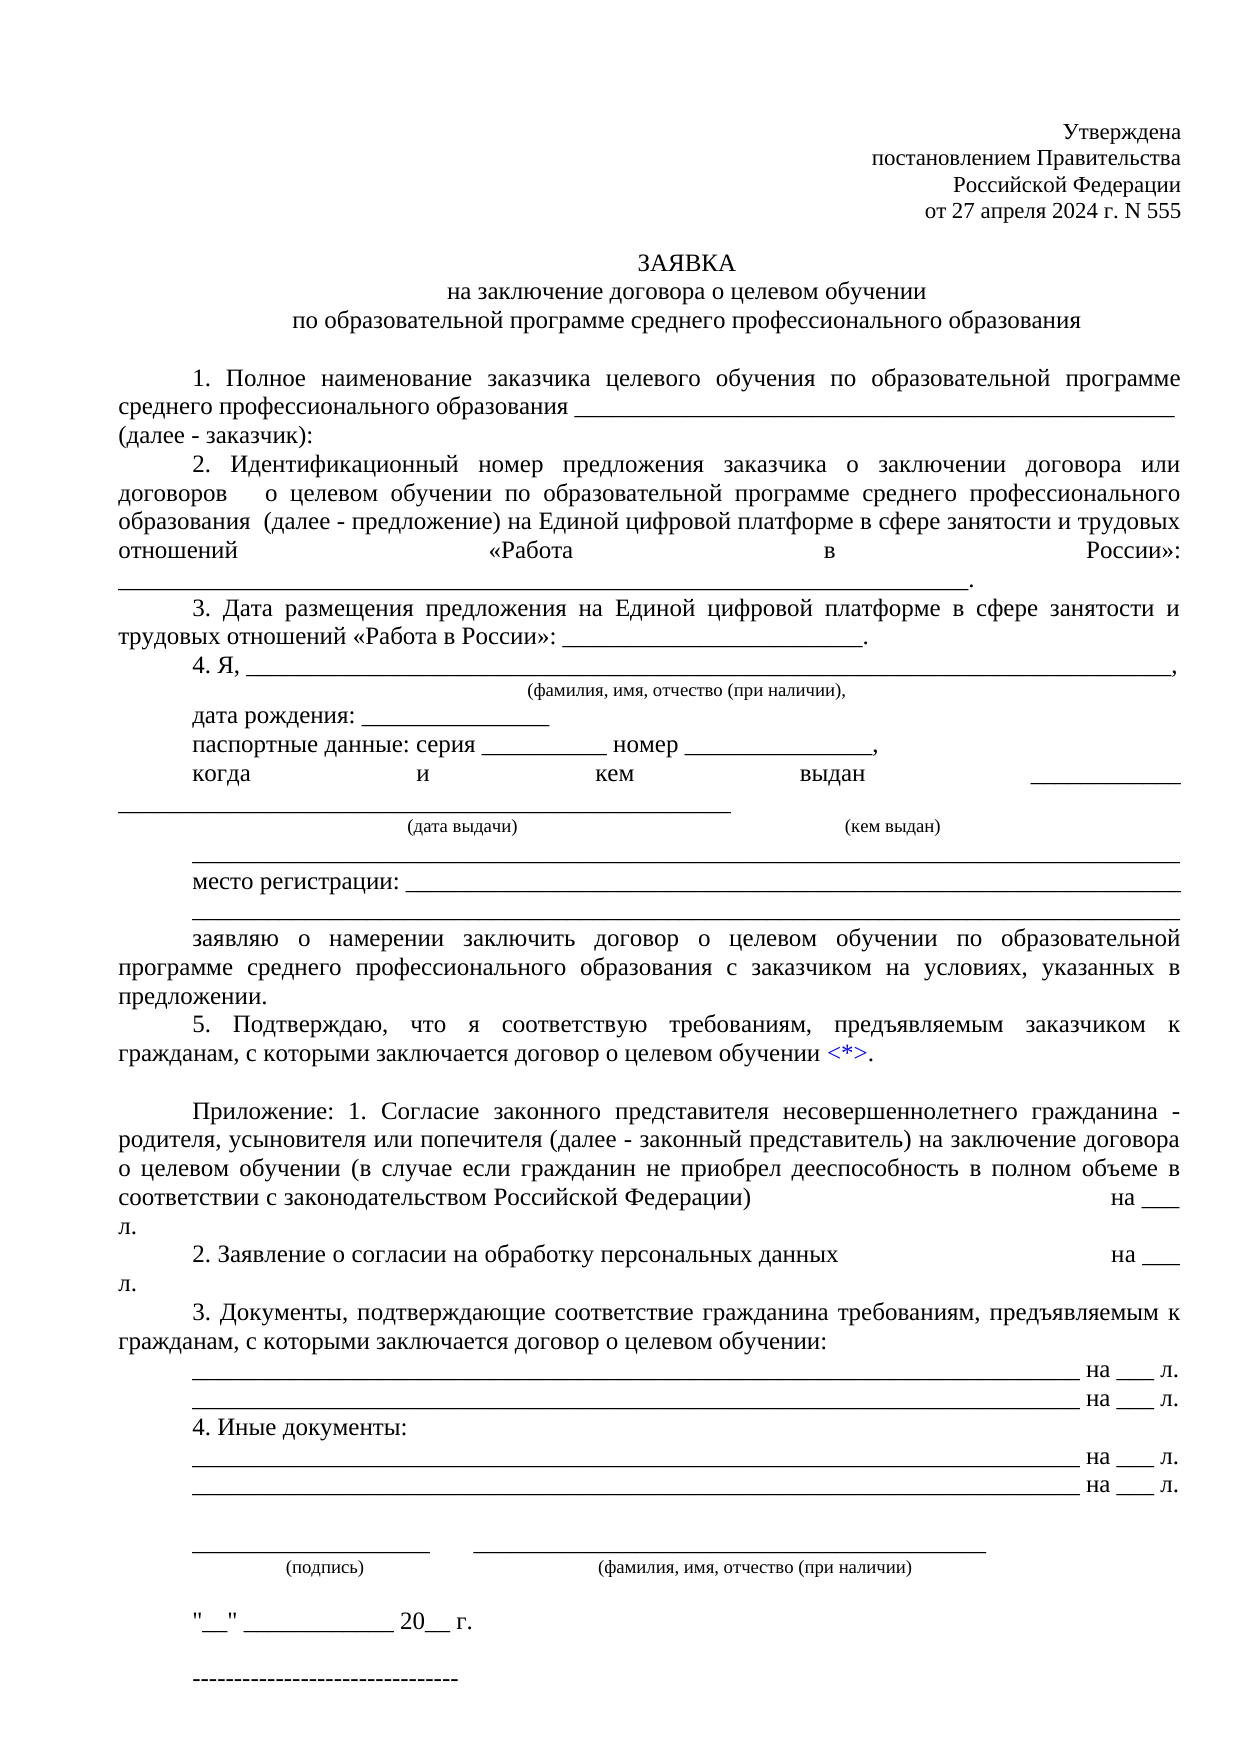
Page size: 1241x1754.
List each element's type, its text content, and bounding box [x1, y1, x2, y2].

text паспортные данные: серия __________ номер _______________, [118, 729, 1181, 758]
title постановлением Правительства [118, 144, 1181, 171]
text Приложение: 1. Согласие законного представителя несовершеннолетнего гражданина - родителя, усыновителя или попечителя (далее - законный представитель) на заключение договора о целевом обучении (в случае если гражданин не приобрел дееспособность в полном объеме в соответствии с законодательством Российской Федерации) на ___ л. [118, 1096, 1181, 1239]
title Российской Федерации [118, 171, 1181, 197]
text 4. Иные документы: [118, 1412, 1181, 1441]
text 3. Документы, подтверждающие соответствие гражданина требованиям, предъявляемым к гражданам, с которыми заключается договор о целевом обучении: [118, 1297, 1181, 1354]
title Утверждена [118, 118, 1181, 144]
text 4. Я, __________________________________________________________________________, [118, 650, 1181, 679]
text 2. Заявление о согласии на обработку персональных данных на ___ л. [118, 1239, 1181, 1297]
text на заключение договора о целевом обучении [118, 276, 1181, 305]
text _______________________________________________________________________________ [118, 894, 1181, 923]
text заявляю о намерении заключить договор о целевом обучении по образовательной программе среднего профессионального образования с заказчиком на условиях, указанных в предложении. [118, 923, 1181, 1009]
text _______________________________________________________________________ на ___ л. [118, 1469, 1181, 1498]
text _______________________________________________________________________ на ___ л. [118, 1354, 1181, 1383]
text по образовательной программе среднего профессионального образования [118, 305, 1181, 334]
text 5. Подтверждаю, что я соответствую требованиям, предъявляемым заказчиком к гражданам, с которыми заключается договор о целевом обучении <*>. [118, 1009, 1181, 1067]
text ___________________ _________________________________________ [118, 1527, 1181, 1556]
text _______________________________________________________________________ на ___ л. [118, 1441, 1181, 1469]
text (фамилия, имя, отчество (при наличии), [118, 679, 1181, 700]
text (далее - заказчик): [118, 420, 1181, 449]
text (подпись) (фамилия, имя, отчество (при наличии) [118, 1556, 1181, 1577]
text когда и кем выдан ____________ _________________________________________________ [118, 758, 1181, 815]
text _______________________________________________________________________ на ___ л. [118, 1383, 1181, 1412]
text _______________________________________________________________________________ [118, 837, 1181, 866]
text (дата выдачи) (кем выдан) [118, 815, 1181, 837]
text дата рождения: _______________ [118, 700, 1181, 729]
text 2. Идентификационный номер предложения заказчика о заключении договора или договоров о целевом обучении по образовательной программе среднего профессионального образования (далее - предложение) на Единой цифровой платформе в сфере занятости и трудовых отношений «Работа в России»: ____________________________________________________________________. [118, 449, 1181, 593]
text "__" ____________ 20__ г. [118, 1606, 1181, 1635]
title -------------------------------- [118, 1663, 1181, 1692]
title от 27 апреля 2024 г. N 555 [118, 197, 1181, 223]
text 3. Дата размещения предложения на Единой цифровой платформе в сфере занятости и трудовых отношений «Работа в России»: ________________________. [118, 593, 1181, 650]
text ЗАЯВКА [118, 248, 1181, 276]
text 1. Полное наименование заказчика целевого обучения по образовательной программе среднего профессионального образования ________________________________________________ [118, 363, 1181, 420]
text место регистрации: ______________________________________________________________ [118, 866, 1181, 894]
